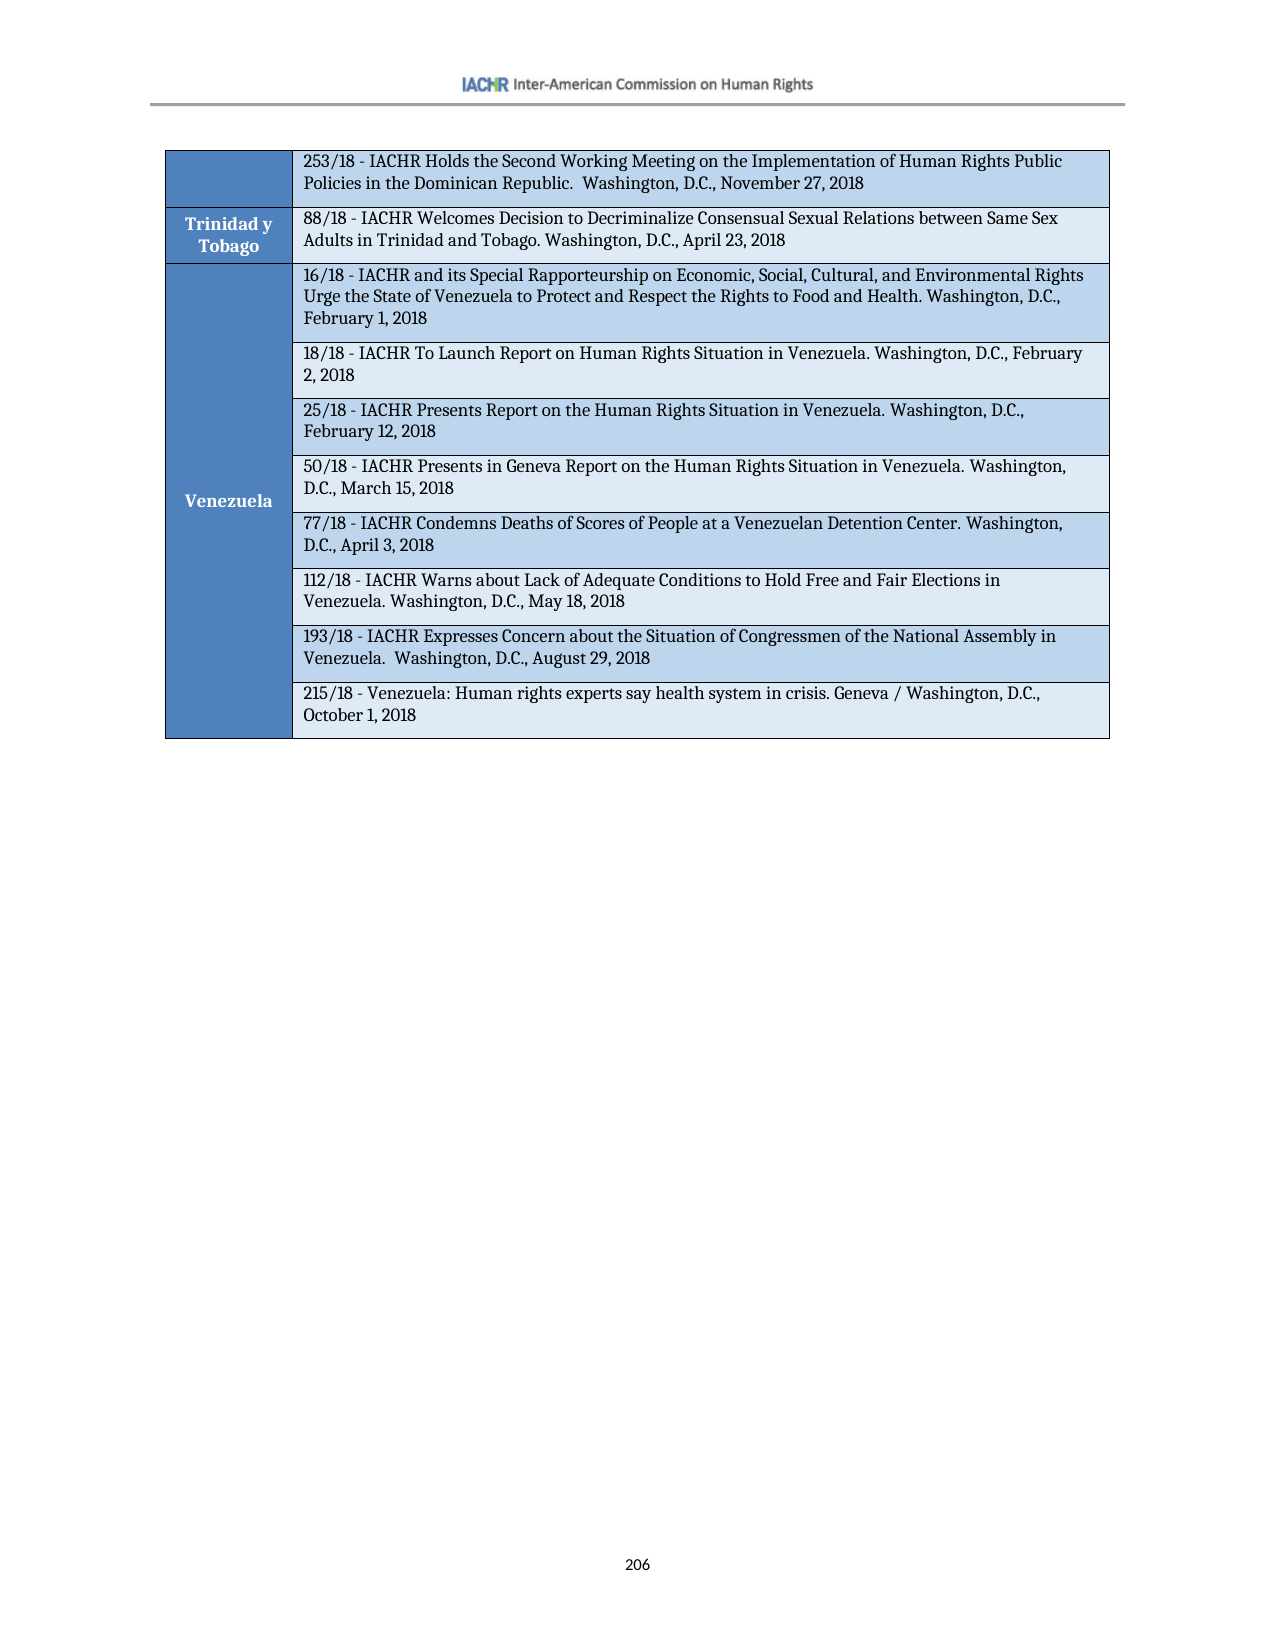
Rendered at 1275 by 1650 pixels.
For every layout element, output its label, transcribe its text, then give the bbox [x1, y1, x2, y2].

table_cell 50/18 - IACHR Presents in Geneva Report on the Human Rights Situation in Venezuela. Washington, D.C., March 15, 2018 [293, 456, 1109, 512]
table_cell 77/18 - IACHR Condemns Deaths of Scores of People at a Venezuelan Detention Center. Washington, D.C., April 3, 2018 [293, 513, 1109, 568]
table_cell 215/18 - Venezuela: Human rights experts say health system in crisis. Geneva / Washington, D.C., October 1, 2018 [293, 683, 1109, 738]
table_cell 25/18 - IACHR Presents Report on the Human Rights Situation in Venezuela. Washington, D.C., February 12, 2018 [293, 399, 1109, 455]
table_cell 16/18 - IACHR and its Special Rapporteurship on Economic, Social, Cultural, and Environmental Rights Urge the State of Venezuela to Protect and Respect the Rights to Food and Health. Washington, D.C., February 1, 2018 [293, 264, 1109, 342]
table_cell 88/18 - IACHR Welcomes Decision to Decriminalize Consensual Sexual Relations between Same Sex Adults in Trinidad and Tobago. Washington, D.C., April 23, 2018 [293, 208, 1109, 263]
table_cell 18/18 - IACHR To Launch Report on Human Rights Situation in Venezuela. Washington, D.C., February 2, 2018 [293, 343, 1109, 398]
picture [450, 75, 825, 94]
table_cell 193/18 - IACHR Expresses Concern about the Situation of Congressmen of the National Assembly in Venezuela. Washington, D.C., August 29, 2018 [293, 626, 1109, 682]
table_cell 253/18 - IACHR Holds the Second Working Meeting on the Implementation of Human Rights Public Policies in the Dominican Republic. Washington, D.C., November 27, 2018 [293, 151, 1109, 207]
table_cell Trinidad y Tobago [166, 208, 292, 263]
table_cell Venezuela [166, 264, 292, 738]
table_cell 112/18 - IACHR Warns about Lack of Adequate Conditions to Hold Free and Fair Elections in Venezuela. Washington, D.C., May 18, 2018 [293, 569, 1109, 625]
